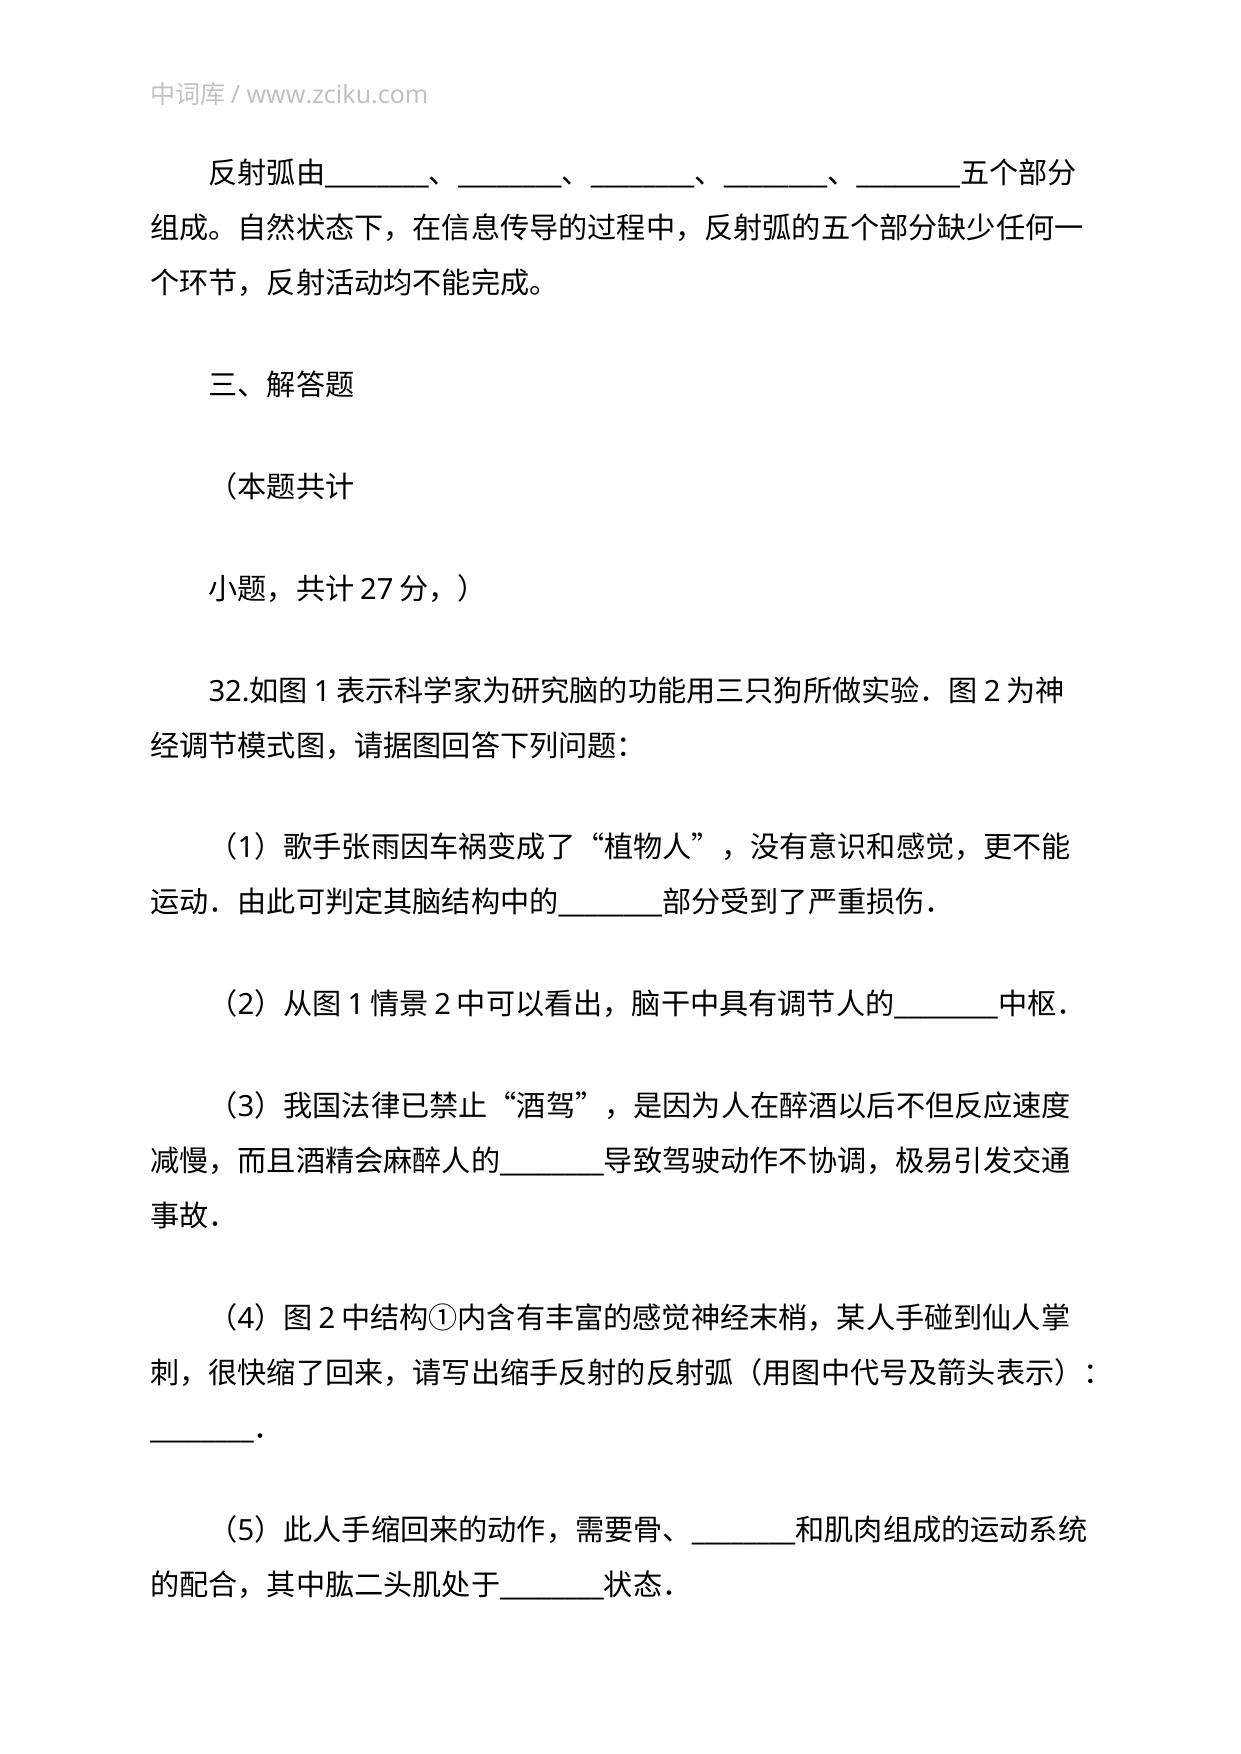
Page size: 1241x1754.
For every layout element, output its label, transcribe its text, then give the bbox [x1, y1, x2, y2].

text 32.如图1表示科学家为研究脑的功能用三只狗所做实验．图2为神经调节模式图，请据图回答下列问题： [150, 667, 1090, 764]
text （4）图2中结构①内含有丰富的感觉神经末梢，某人手碰到仙人掌刺，很快缩了回来，请写出缩手反射的反射弧（用图中代号及箭头表示）：________． [150, 1295, 1090, 1447]
text 反射弧由________、________、________、________、________五个部分组成。自然状态下，在信息传导的过程中，反射弧的五个部分缺少任何一个环节，反射活动均不能完成。 [150, 150, 1090, 302]
text （5）此人手缩回来的动作，需要骨、________和肌肉组成的运动系统的配合，其中肱二头肌处于________状态． [150, 1507, 1090, 1604]
text （1）歌手张雨因车祸变成了“植物人”，没有意识和感觉，更不能运动．由此可判定其脑结构中的________部分受到了严重损伤． [150, 824, 1090, 921]
text 三、解答题 [150, 362, 1090, 404]
text 小题，共计27分，） [150, 565, 1090, 608]
text （本题共计 [150, 463, 1090, 506]
text （2）从图1情景2中可以看出，脑干中具有调节人的________中枢． [150, 981, 1090, 1023]
text （3）我国法律已禁止“酒驾”，是因为人在醉酒以后不但反应速度减慢，而且酒精会麻醉人的________导致驾驶动作不协调，极易引发交通事故． [150, 1083, 1090, 1235]
